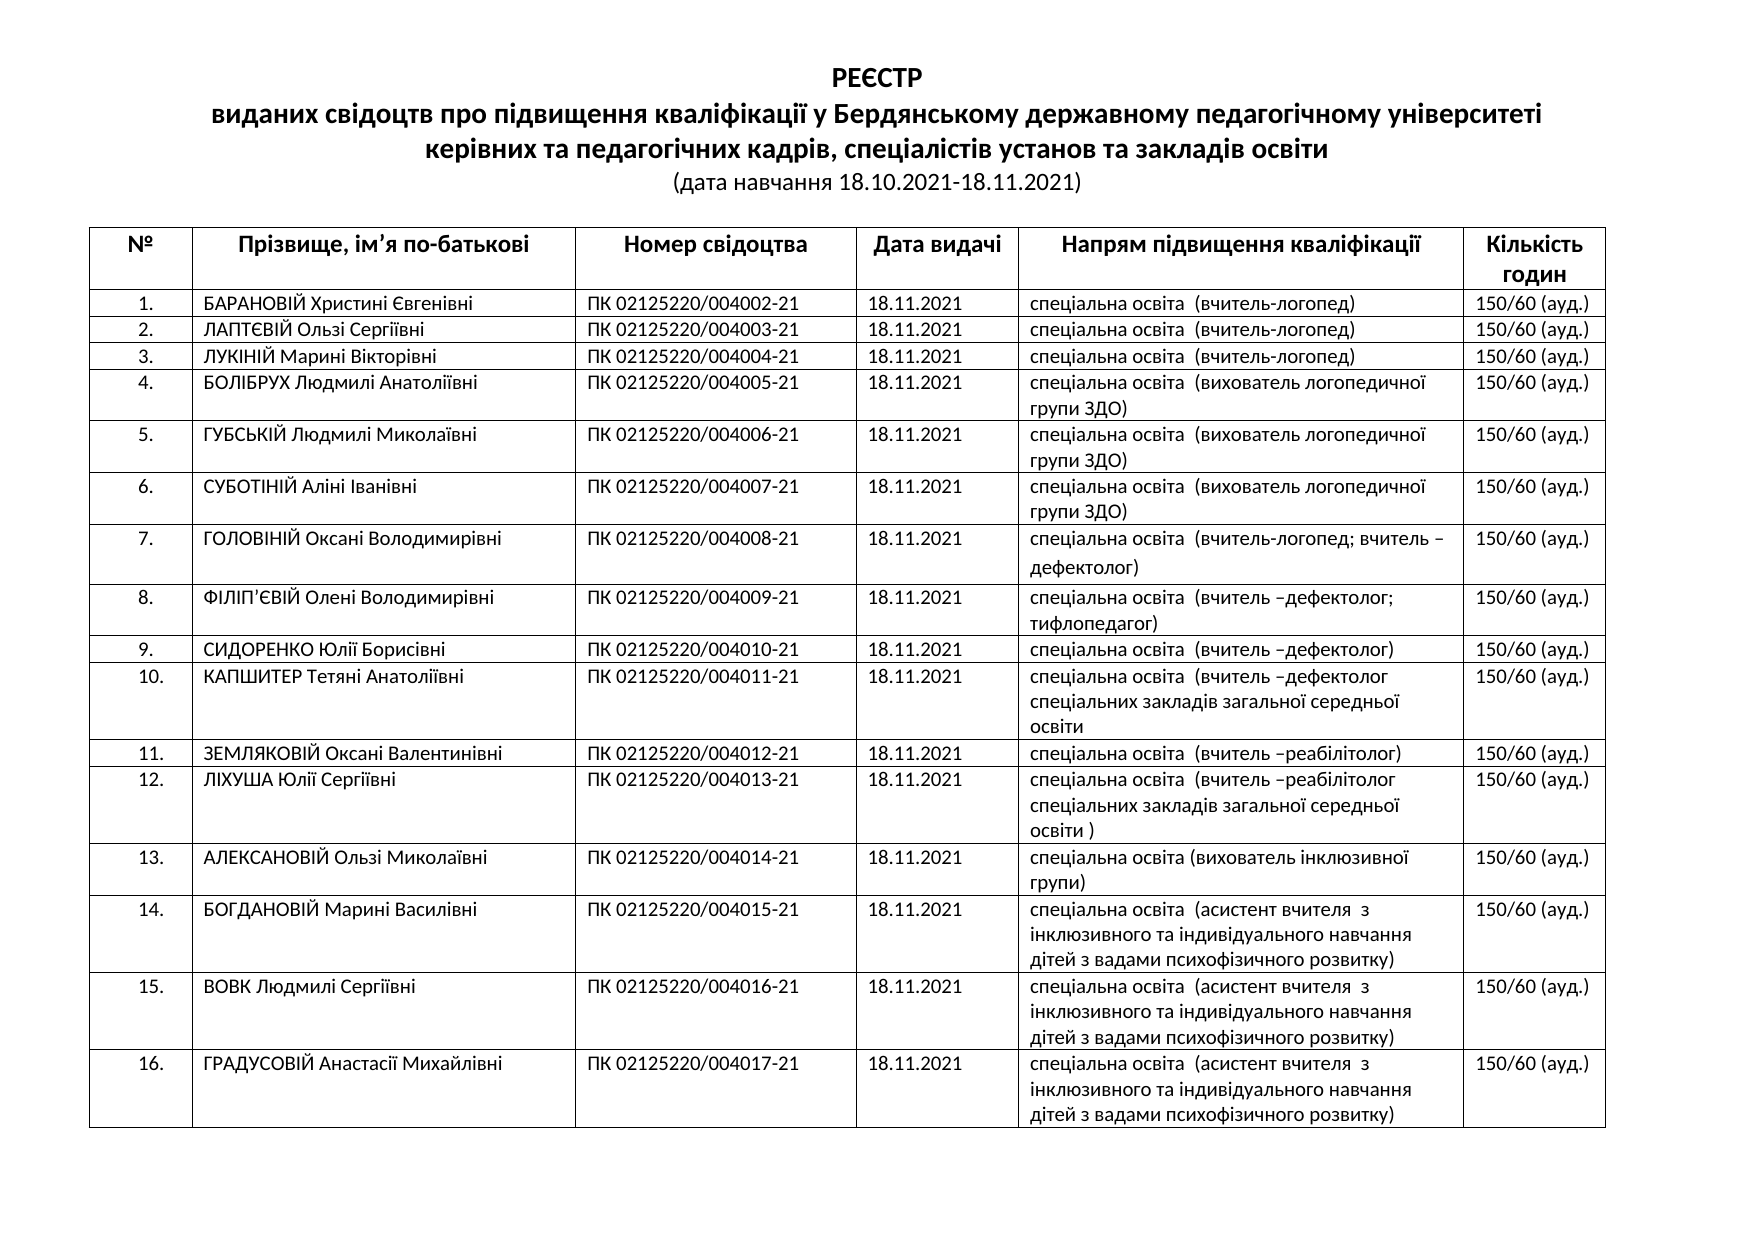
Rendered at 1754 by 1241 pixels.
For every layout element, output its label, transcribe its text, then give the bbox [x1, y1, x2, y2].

table_cell ПК 02125220/004011-21 [576, 663, 856, 739]
table_cell 18.11.2021 [857, 896, 1018, 972]
table_cell 18.11.2021 [857, 343, 1018, 368]
table_cell 150/60 (ауд.) [1464, 844, 1605, 895]
table_cell 150/60 (ауд.) [1464, 525, 1605, 583]
table_cell [90, 585, 192, 635]
table_cell ЗЕМЛЯКОВІЙ Оксані Валентинівні [193, 740, 575, 766]
text керівних та педагогічних кадрів, спеціалістів установ та закладів освіти [88, 130, 1665, 166]
table_cell спеціальна освіта (вчитель-логопед; вчитель –дефектолог) [1019, 525, 1463, 583]
table_cell ФІЛІП’ЄВІЙ Олені Володимирівні [193, 585, 575, 635]
table_cell 150/60 (ауд.) [1464, 585, 1605, 635]
table_cell 18.11.2021 [857, 663, 1018, 739]
table_cell [90, 896, 192, 972]
table_cell [90, 317, 192, 342]
table_cell 150/60 (ауд.) [1464, 370, 1605, 420]
table_cell ПК 02125220/004016-21 [576, 973, 856, 1049]
table_cell спеціальна освіта (вчитель –реабілітолог) [1019, 740, 1463, 766]
table_cell БОГДАНОВІЙ Марині Василівні [193, 896, 575, 972]
table_cell 150/60 (ауд.) [1464, 1050, 1605, 1127]
table_cell 18.11.2021 [857, 636, 1018, 662]
table_cell спеціальна освіта (асистент вчителя з інклюзивного та індивідуального навчання дітей з вадами психофізичного розвитку) [1019, 896, 1463, 972]
table_cell БАРАНОВІЙ Христині Євгенівні [193, 290, 575, 316]
table_cell 18.11.2021 [857, 525, 1018, 583]
table_cell 18.11.2021 [857, 844, 1018, 895]
table_cell [90, 1050, 192, 1127]
table_cell 18.11.2021 [857, 1050, 1018, 1127]
table_cell ПК 02125220/004007-21 [576, 473, 856, 524]
table_header Дата видачі [857, 228, 1018, 289]
table_cell 18.11.2021 [857, 473, 1018, 524]
table_cell [90, 973, 192, 1049]
table_cell спеціальна освіта (вихователь логопедичної групи ЗДО) [1019, 421, 1463, 472]
table_cell [90, 767, 192, 843]
table_cell [90, 740, 192, 766]
table_cell 18.11.2021 [857, 740, 1018, 766]
table_cell КАПШИТЕР Тетяні Анатоліївні [193, 663, 575, 739]
table_cell 150/60 (ауд.) [1464, 421, 1605, 472]
table_cell спеціальна освіта (асистент вчителя з інклюзивного та індивідуального навчання дітей з вадами психофізичного розвитку) [1019, 973, 1463, 1049]
table_cell ПК 02125220/004008-21 [576, 525, 856, 583]
table_cell ПК 02125220/004006-21 [576, 421, 856, 472]
table_cell 18.11.2021 [857, 973, 1018, 1049]
table_cell 18.11.2021 [857, 317, 1018, 342]
table_cell ПК 02125220/004002-21 [576, 290, 856, 316]
table_cell 18.11.2021 [857, 370, 1018, 420]
table_header Кількість годин [1464, 228, 1605, 289]
table_cell спеціальна освіта (вчитель –дефектолог спеціальних закладів загальної середньої освіти [1019, 663, 1463, 739]
table_cell ЛУКІНІЙ Марині Вікторівні [193, 343, 575, 368]
table_cell 150/60 (ауд.) [1464, 473, 1605, 524]
table_cell [90, 290, 192, 316]
table_cell ЛІХУША Юлії Сергіївні [193, 767, 575, 843]
table_cell ПК 02125220/004015-21 [576, 896, 856, 972]
table_cell ГОЛОВІНІЙ Оксані Володимирівні [193, 525, 575, 583]
table_cell спеціальна освіта (вчитель-логопед) [1019, 343, 1463, 368]
text РЕЄСТР [88, 59, 1665, 95]
table_cell 18.11.2021 [857, 767, 1018, 843]
table_cell спеціальна освіта (вчитель-логопед) [1019, 290, 1463, 316]
table_cell 150/60 (ауд.) [1464, 973, 1605, 1049]
table_cell спеціальна освіта (вихователь логопедичної групи ЗДО) [1019, 370, 1463, 420]
table_cell 150/60 (ауд.) [1464, 663, 1605, 739]
text виданих свідоцтв про підвищення кваліфікації у Бердянському державному педагогічному університеті [88, 95, 1665, 130]
table_cell ПК 02125220/004017-21 [576, 1050, 856, 1127]
table_cell ГУБСЬКІЙ Людмилі Миколаївні [193, 421, 575, 472]
table_cell ПК 02125220/004010-21 [576, 636, 856, 662]
table_cell ПК 02125220/004003-21 [576, 317, 856, 342]
table_cell ВОВК Людмилі Сергіївні [193, 973, 575, 1049]
table_cell спеціальна освіта (вихователь інклюзивної групи) [1019, 844, 1463, 895]
table_cell 150/60 (ауд.) [1464, 317, 1605, 342]
table_cell ГРАДУСОВІЙ Анастасії Михайлівні [193, 1050, 575, 1127]
table_cell АЛЕКСАНОВІЙ Ользі Миколаївні [193, 844, 575, 895]
text (дата навчання 18.10.2021-18.11.2021) [88, 166, 1665, 196]
table_cell спеціальна освіта (вчитель –дефектолог) [1019, 636, 1463, 662]
table_cell спеціальна освіта (вчитель-логопед) [1019, 317, 1463, 342]
table_cell ПК 02125220/004009-21 [576, 585, 856, 635]
table_cell [90, 473, 192, 524]
table_cell ПК 02125220/004004-21 [576, 343, 856, 368]
table_cell [90, 636, 192, 662]
table_cell спеціальна освіта (вчитель –дефектолог; тифлопедагог) [1019, 585, 1463, 635]
table_cell [90, 844, 192, 895]
table_cell ПК 02125220/004012-21 [576, 740, 856, 766]
table_cell [90, 343, 192, 368]
table_cell ПК 02125220/004005-21 [576, 370, 856, 420]
table_cell СИДОРЕНКО Юлії Борисівні [193, 636, 575, 662]
table_cell спеціальна освіта (вчитель –реабілітолог спеціальних закладів загальної середньої освіти ) [1019, 767, 1463, 843]
table_cell БОЛІБРУХ Людмилі Анатоліївні [193, 370, 575, 420]
table_cell СУБОТІНІЙ Аліні Іванівні [193, 473, 575, 524]
table_header Напрям підвищення кваліфікації [1019, 228, 1463, 289]
table_cell ПК 02125220/004013-21 [576, 767, 856, 843]
table_cell [90, 525, 192, 583]
table_cell [90, 370, 192, 420]
table_header № [90, 228, 192, 289]
table_cell [90, 421, 192, 472]
table_cell 150/60 (ауд.) [1464, 290, 1605, 316]
table_cell 18.11.2021 [857, 290, 1018, 316]
table_cell 150/60 (ауд.) [1464, 767, 1605, 843]
table_header Прізвище, ім’я по-батькові [193, 228, 575, 289]
table_cell 150/60 (ауд.) [1464, 343, 1605, 368]
table_cell 18.11.2021 [857, 421, 1018, 472]
table_cell 18.11.2021 [857, 585, 1018, 635]
table_cell 150/60 (ауд.) [1464, 896, 1605, 972]
table_cell 150/60 (ауд.) [1464, 740, 1605, 766]
table_cell 150/60 (ауд.) [1464, 636, 1605, 662]
table_cell ЛАПТЄВІЙ Ользі Сергіївні [193, 317, 575, 342]
table_header Номер свідоцтва [576, 228, 856, 289]
table_cell [90, 663, 192, 739]
table_cell спеціальна освіта (вихователь логопедичної групи ЗДО) [1019, 473, 1463, 524]
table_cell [1019, 1050, 1463, 1127]
table_cell ПК 02125220/004014-21 [576, 844, 856, 895]
